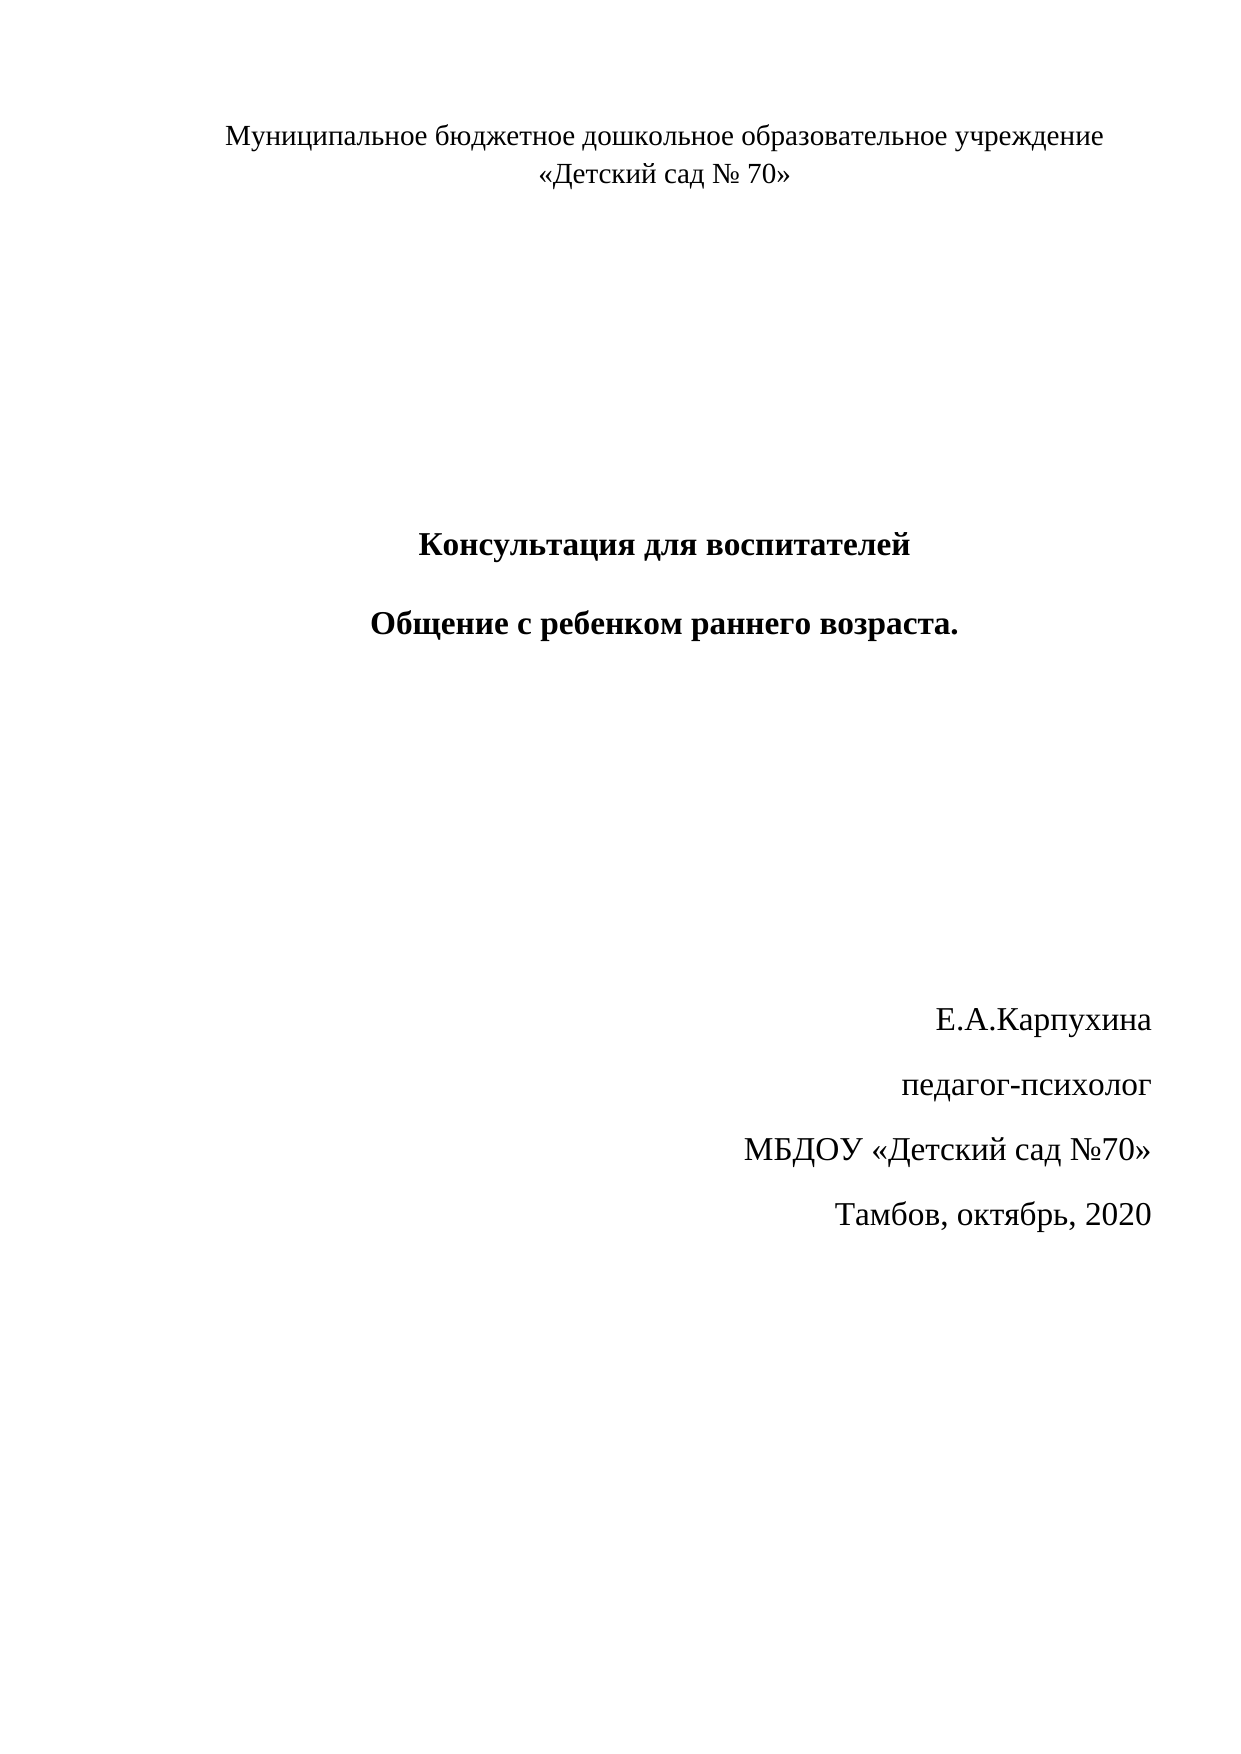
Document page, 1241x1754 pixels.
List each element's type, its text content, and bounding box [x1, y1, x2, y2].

text Общение с ребенком раннего возраста. [177, 603, 1152, 641]
text Муниципальное бюджетное дошкольное образовательное учреждение «Детский сад № 70» [177, 118, 1152, 190]
text Е.А.Карпухина [177, 999, 1152, 1038]
text Консультация для воспитателей [177, 525, 1152, 563]
text МБДОУ «Детский сад №70» [177, 1129, 1152, 1168]
text педагог-психолог [177, 1064, 1152, 1103]
text Тамбов, октябрь, 2020 [177, 1194, 1152, 1232]
